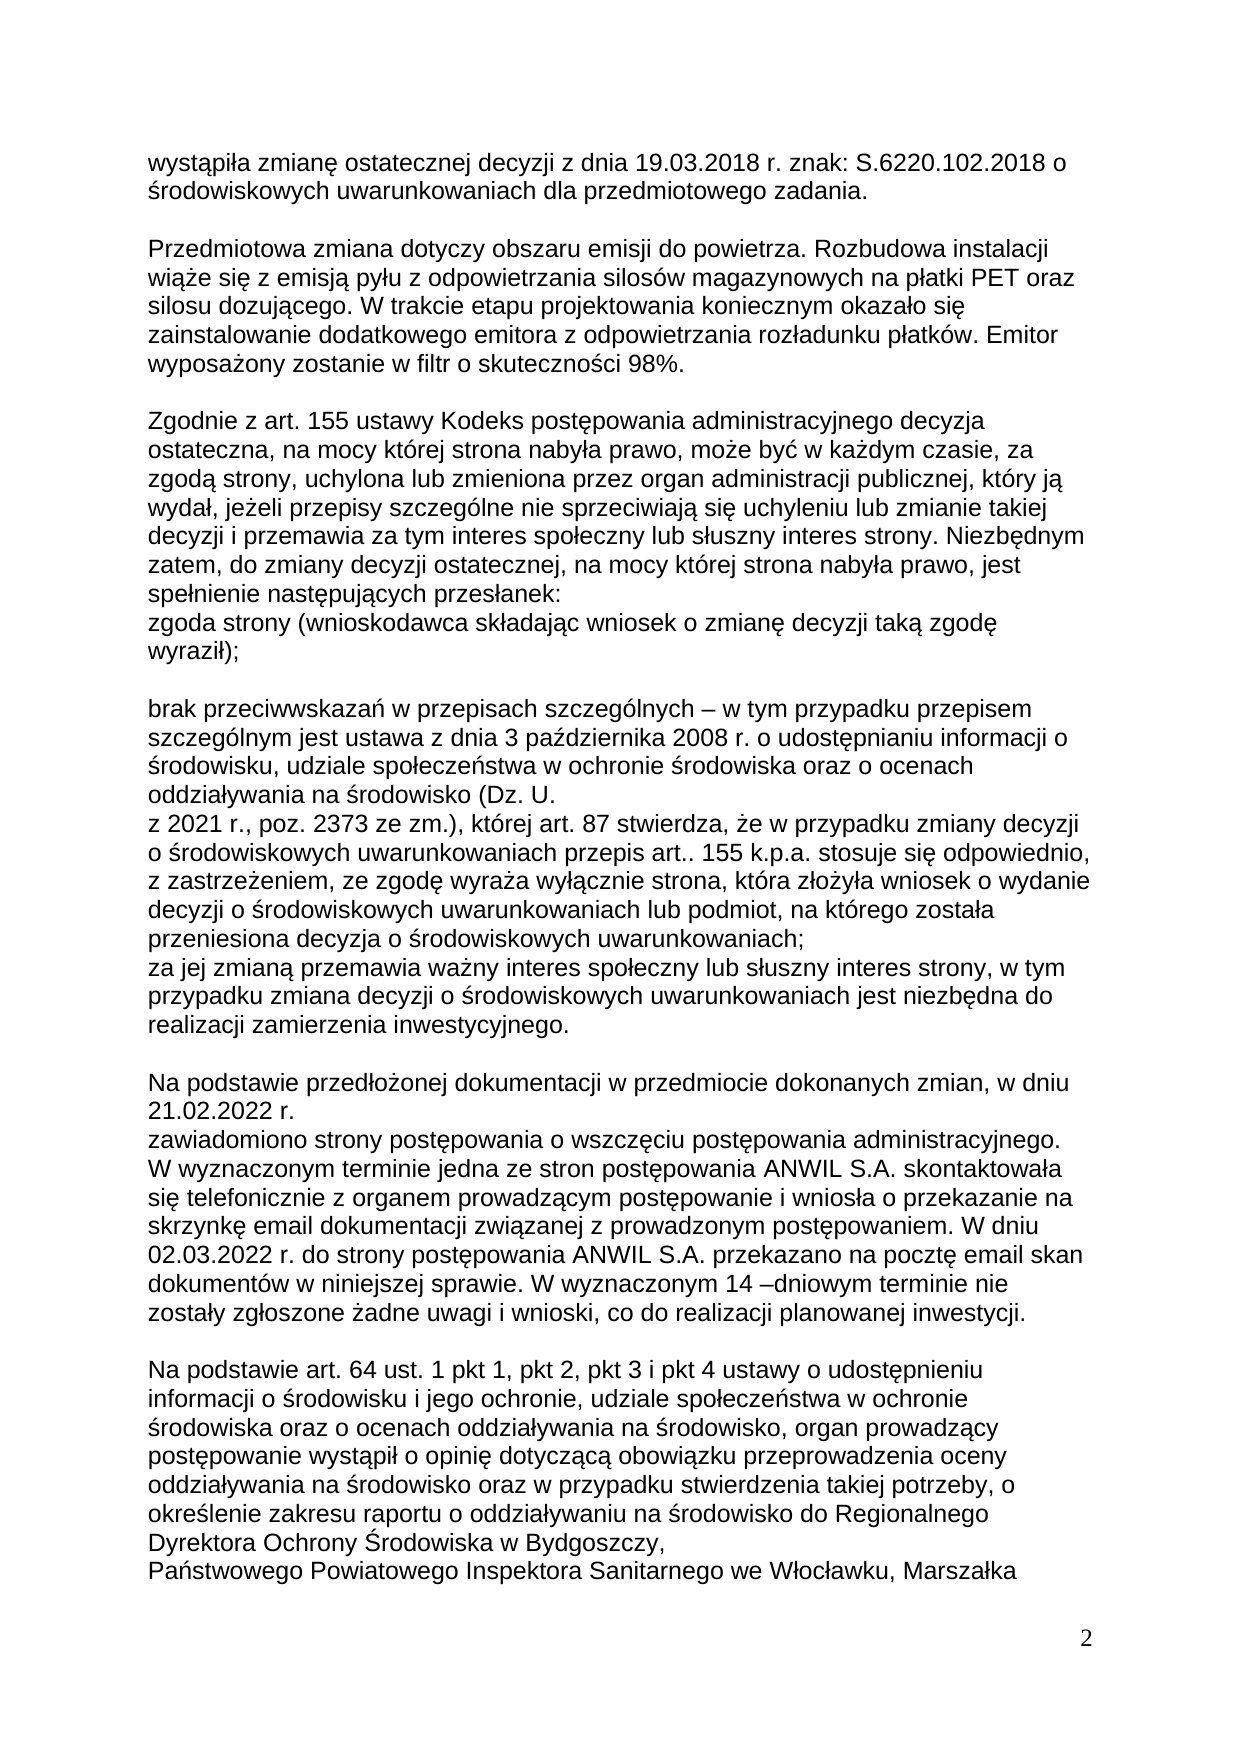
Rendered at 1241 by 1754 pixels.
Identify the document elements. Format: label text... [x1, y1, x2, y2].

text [148, 1326, 1093, 1585]
text zgoda strony (wnioskodawca składając wniosek o zmianę decyzji taką zgodę wyraził); [148, 608, 1093, 665]
text brak przeciwwskazań w przepisach szczególnych – w tym przypadku przepisem szczególnym jest ustawa z dnia 3 października 2008 r. o udostępnianiu informacji o środowisku, udziale społeczeństwa w ochronie środowiska oraz o ocenach oddziaływania na środowisko (Dz. U. z 2021 r., poz. 2373 ze zm.), której art. 87 stwierdza, że w przypadku zmiany decyzji o środowiskowych uwarunkowaniach przepis art.. 155 k.p.a. stosuje się odpowiednio, z zastrzeżeniem, ze zgodę wyraża wyłącznie strona, która złożyła wniosek o wydanie decyzji o środowiskowych uwarunkowaniach lub podmiot, na którego została przeniesiona decyzja o środowiskowych uwarunkowaniach; [148, 694, 1093, 953]
text Na podstawie przedłożonej dokumentacji w przedmiocie dokonanych zmian, w dniu 21.02.2022 r. zawiadomiono strony postępowania o wszczęciu postępowania administracyjnego. W wyznaczonym terminie jedna ze stron postępowania ANWIL S.A. skontaktowała się telefonicznie z organem prowadzącym postępowanie i wniosła o przekazanie na skrzynkę email dokumentacji związanej z prowadzonym postępowaniem. W dniu 02.03.2022 r. do strony postępowania ANWIL S.A. przekazano na pocztę email skan dokumentów w niniejszej sprawie. W wyznaczonym 14 –dniowym terminie nie zostały zgłoszone żadne uwagi i wnioski, co do realizacji planowanej inwestycji. [148, 1068, 1093, 1326]
text Przedmiotowa zmiana dotyczy obszaru emisji do powietrza. Rozbudowa instalacji wiąże się z emisją pyłu z odpowietrzania silosów magazynowych na płatki PET oraz silosu dozującego. W trakcie etapu projektowania koniecznym okazało się zainstalowanie dodatkowego emitora z odpowietrzania rozładunku płatków. Emitor wyposażony zostanie w filtr o skuteczności 98%. [148, 234, 1093, 378]
text Zgodnie z art. 155 ustawy Kodeks postępowania administracyjnego decyzja ostateczna, na mocy której strona nabyła prawo, może być w każdym czasie, za zgodą strony, uchylona lub zmieniona przez organ administracji publicznej, który ją wydał, jeżeli przepisy szczególne nie sprzeciwiają się uchyleniu lub zmianie takiej decyzji i przemawia za tym interes społeczny lub słuszny interes strony. Niezbędnym zatem, do zmiany decyzji ostatecznej, na mocy której strona nabyła prawo, jest spełnienie następujących przesłanek: [148, 406, 1093, 608]
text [148, 148, 1093, 205]
text za jej zmianą przemawia ważny interes społeczny lub słuszny interes strony, w tym przypadku zmiana decyzji o środowiskowych uwarunkowaniach jest niezbędna do realizacji zamierzenia inwestycyjnego. [148, 953, 1093, 1039]
